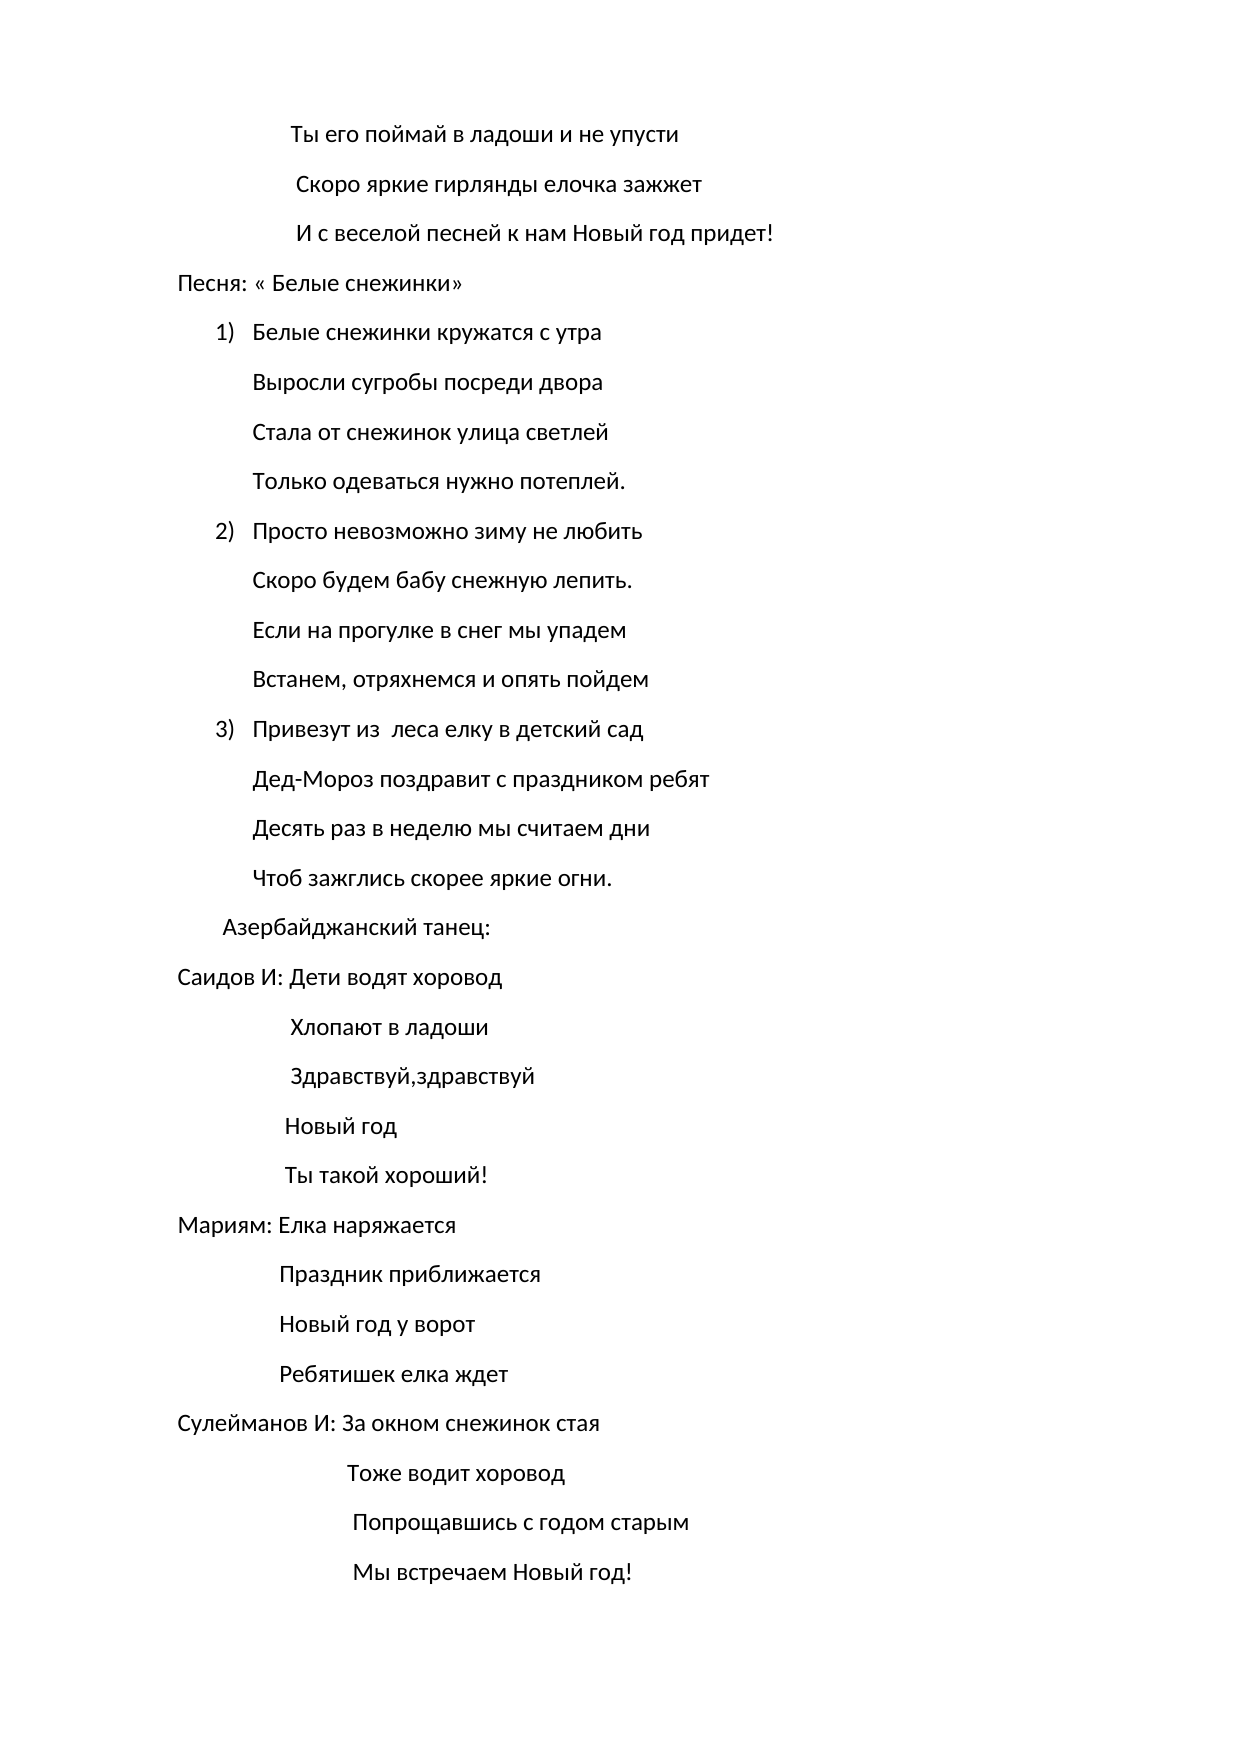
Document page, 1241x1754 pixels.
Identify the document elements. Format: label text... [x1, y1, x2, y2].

text Десять раз в неделю мы считаем дни [252, 812, 1152, 843]
list Белые снежинки кружатся с утра [215, 316, 1152, 347]
text Чтоб зажглись скорее яркие огни. [252, 862, 1152, 892]
text Стала от снежинок улица светлей [252, 416, 1152, 446]
text Здравствуй,здравствуй [177, 1060, 1152, 1091]
text Выросли сугробы посреди двора [252, 366, 1152, 397]
text Новый год [177, 1110, 1152, 1140]
text Мариям: Елка наряжается [177, 1209, 1152, 1239]
text Саидов И: Дети водят хоровод [177, 961, 1152, 992]
list Привезут из леса елку в детский сад [215, 713, 1152, 744]
text Ты его поймай в ладоши и не упусти [177, 118, 1152, 149]
text Ты такой хороший! [177, 1159, 1152, 1190]
text Тоже водит хоровод [177, 1457, 1152, 1487]
text Попрощавшись с годом старым [177, 1506, 1152, 1537]
text Новый год у ворот [177, 1308, 1152, 1339]
text Ребятишек елка ждет [177, 1358, 1152, 1388]
text Дед-Мороз поздравит с праздником ребят [252, 763, 1152, 793]
text Мы встречаем Новый год! [177, 1556, 1152, 1587]
text Сулейманов И: За окном снежинок стая [177, 1407, 1152, 1438]
text Встанем, отряхнемся и опять пойдем [252, 663, 1152, 694]
text Песня: « Белые снежинки» [177, 267, 1152, 297]
text Скоро будем бабу снежную лепить. [252, 564, 1152, 595]
list Просто невозможно зиму не любить [215, 515, 1152, 545]
text Праздник приближается [177, 1258, 1152, 1289]
text Азербайджанский танец: [177, 911, 1152, 942]
text Если на прогулке в снег мы упадем [252, 614, 1152, 644]
text Только одеваться нужно потеплей. [252, 465, 1152, 496]
text Скоро яркие гирлянды елочка зажжет [177, 168, 1152, 198]
text И с веселой песней к нам Новый год придет! [177, 217, 1152, 248]
text Хлопают в ладоши [177, 1011, 1152, 1041]
